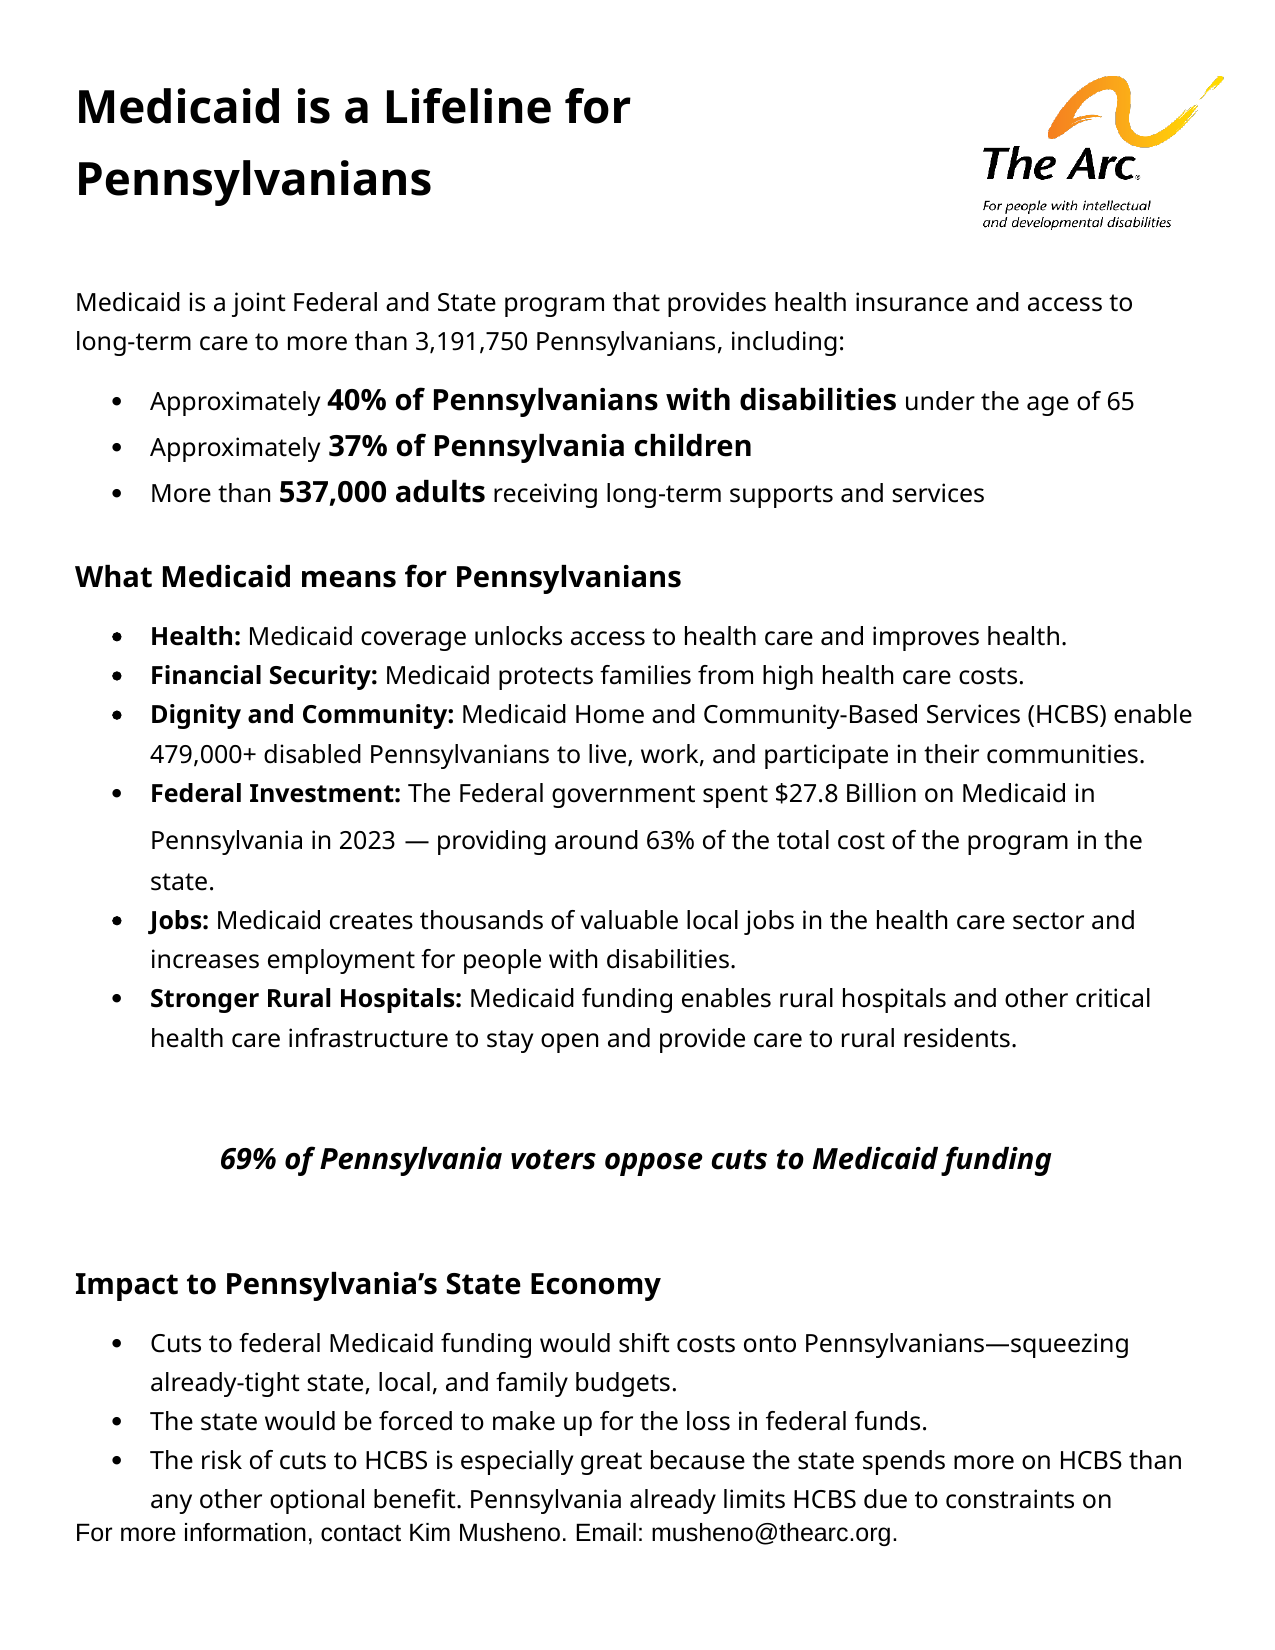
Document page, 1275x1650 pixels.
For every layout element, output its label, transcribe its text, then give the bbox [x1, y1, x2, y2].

list Dignity and Community: Medicaid Home and Community-Based Services (HCBS) enable 479,000+ disabled Pennsylvanians to live, work, and participate in their communities. [112, 697, 1200, 770]
list Health: Medicaid coverage unlocks access to health care and improves health. [112, 619, 1200, 653]
list Financial Security: Medicaid protects families from high health care costs. [112, 658, 1200, 692]
list The state would be forced to make up for the loss in federal funds. [112, 1403, 1200, 1438]
list Approximately 40% of Pennsylvanians with disabilities under the age of 65 [112, 380, 1200, 419]
list Federal Investment: The Federal government spent $27.8 Billion on Medicaid in Pennsylvania in 2023 — providing around 63% of the total cost of the program in the state. [112, 775, 1200, 898]
list Approximately 37% of Pennsylvania children [112, 425, 1200, 465]
list Cuts to federal Medicaid funding would shift costs onto Pennsylvanians—squeezing already-tight state, local, and family budgets. [112, 1325, 1200, 1398]
text What Medicaid means for Pennsylvanians [75, 556, 1200, 596]
picture [941, 75, 1254, 232]
text 69% of Pennsylvania voters oppose cuts to Medicaid funding [75, 1138, 1200, 1178]
text Medicaid is a joint Federal and State program that provides health insurance and access to long-term care to more than 3,191,750 Pennsylvanians, including: [75, 285, 1200, 358]
text Medicaid is a Lifeline for Pennsylvanians [75, 75, 941, 209]
text Impact to Pennsylvania’s State Economy [75, 1263, 1200, 1303]
list Stronger Rural Hospitals: Medicaid funding enables rural hospitals and other critical health care infrastructure to stay open and provide care to rural residents. [112, 981, 1200, 1054]
list Jobs: Medicaid creates thousands of valuable local jobs in the health care sector and increases employment for people with disabilities. [112, 903, 1200, 976]
list More than 537,000 adults receiving long-term supports and services [112, 471, 1200, 511]
